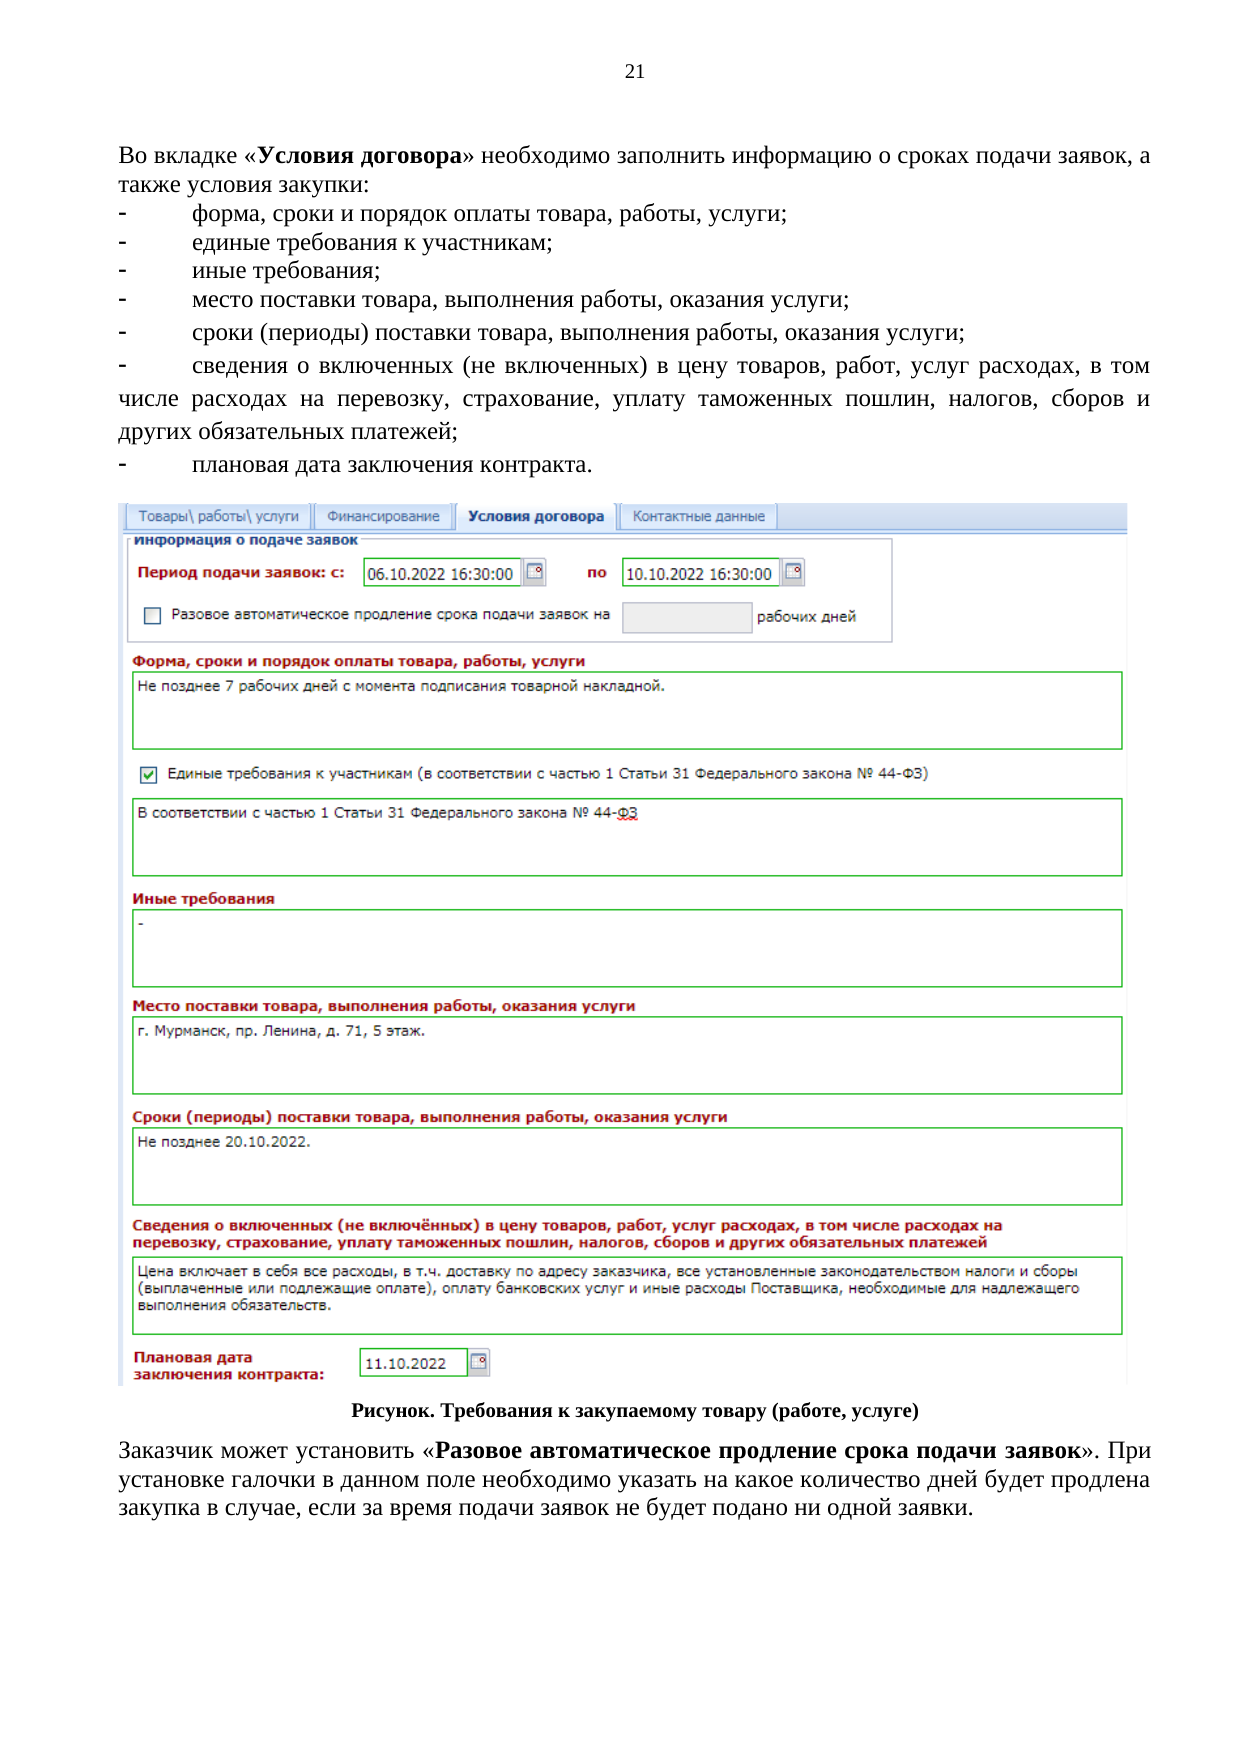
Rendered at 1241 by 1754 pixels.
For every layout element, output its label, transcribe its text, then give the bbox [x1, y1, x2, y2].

list форма, сроки и порядок оплаты товара, работы, услуги; [118, 198, 1152, 227]
text Во вкладке «Условия договора» необходимо заполнить информацию о сроках подачи заявок, а также условия закупки: [118, 141, 1152, 198]
list иные требования; [118, 256, 1152, 284]
list сведения о включенных (не включенных) в цену товаров, работ, услуг расходах, в том числе расходах на перевозку, страхование, уплату таможенных пошлин, налогов, сборов и других обязательных платежей; [118, 350, 1152, 445]
picture [118, 503, 1128, 1386]
list единые требования к участникам; [118, 227, 1152, 256]
list сроки (периоды) поставки товара, выполнения работы, оказания услуги; [118, 317, 1152, 346]
text Заказчик может установить «Разовое автоматическое продление срока подачи заявок». При установке галочки в данном поле необходимо указать на какое количество дней будет продлена закупка в случае, если за время подачи заявок не будет подано ни одной заявки. [118, 1435, 1152, 1521]
text Рисунок. Требования к закупаемому товару (работе, услуге) [118, 1398, 1152, 1422]
list место поставки товара, выполнения работы, оказания услуги; [118, 284, 1152, 313]
list плановая дата заключения контракта. [118, 449, 1152, 478]
